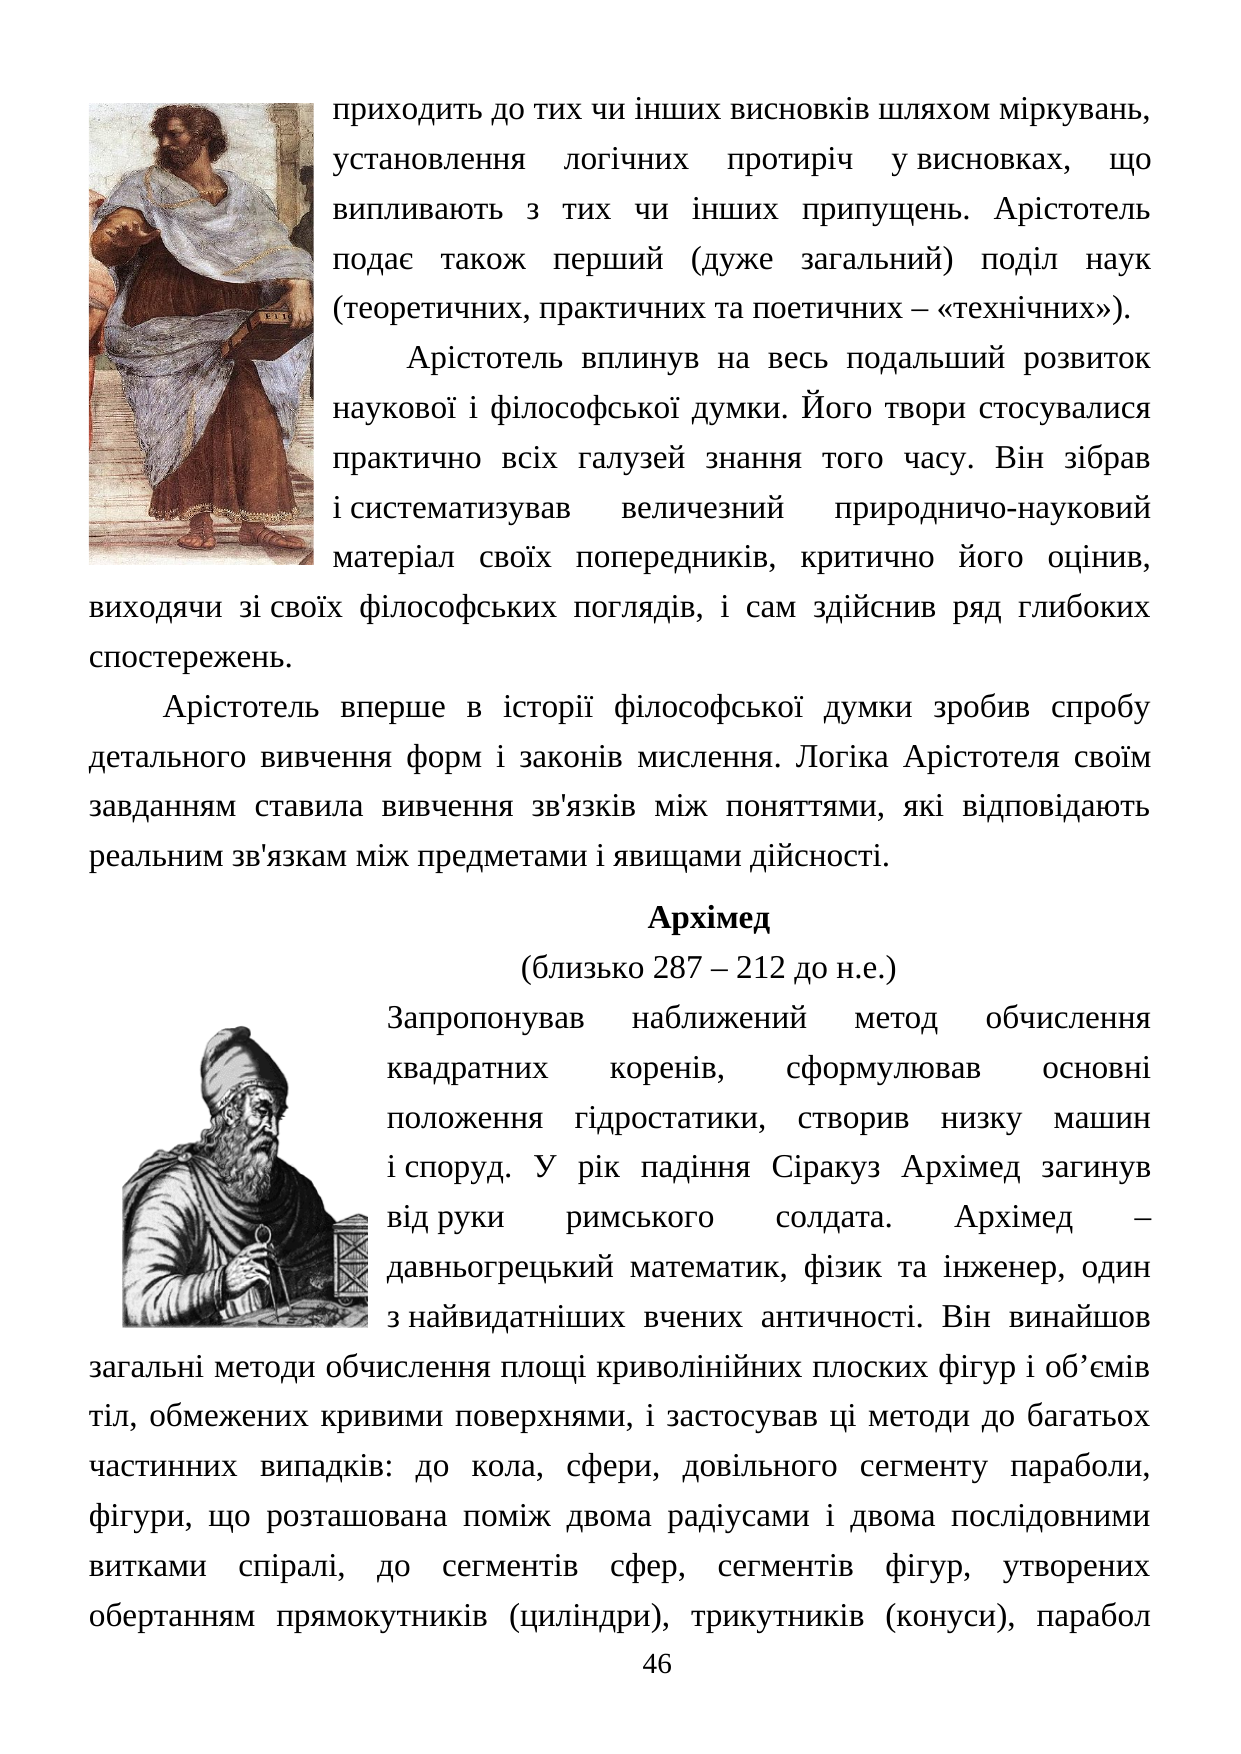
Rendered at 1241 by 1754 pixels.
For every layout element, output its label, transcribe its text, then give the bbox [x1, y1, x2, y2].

text Архімед [266, 898, 1152, 936]
picture [118, 1018, 368, 1328]
text Арістотель вплинув на весь подальший розвиток наукової і філософської думки. Його твори стосувалися практично всіх галузей знання того часу. Він зібрав і систематизував величезний природничо-науковий матеріал своїх попередників, критично його оцінив, виходячи зі своїх філософських поглядів, і сам здійснив ряд глибоких спостережень. [89, 338, 1152, 675]
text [89, 997, 1152, 1633]
text Арістотель вперше в історії філософської думки зробив спробу детального вивчення форм і законів мислення. Логіка Арістотеля своїм завданням ставила вивчення зв'язків між поняттями, які відповідають реальним зв'язкам між предметами і явищами дійсності. [89, 824, 1152, 874]
text Арістотель вперше в історії філософської думки зробив спробу детального вивчення форм і законів мислення. Логіка Арістотеля своїм завданням ставила вивчення зв'язків між поняттями, які відповідають реальним зв'язкам між предметами і явищами дійсності. [89, 686, 1152, 786]
text (близько 287 – 212 до н.е.) [266, 948, 1152, 986]
picture [88, 103, 314, 565]
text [89, 89, 1152, 326]
